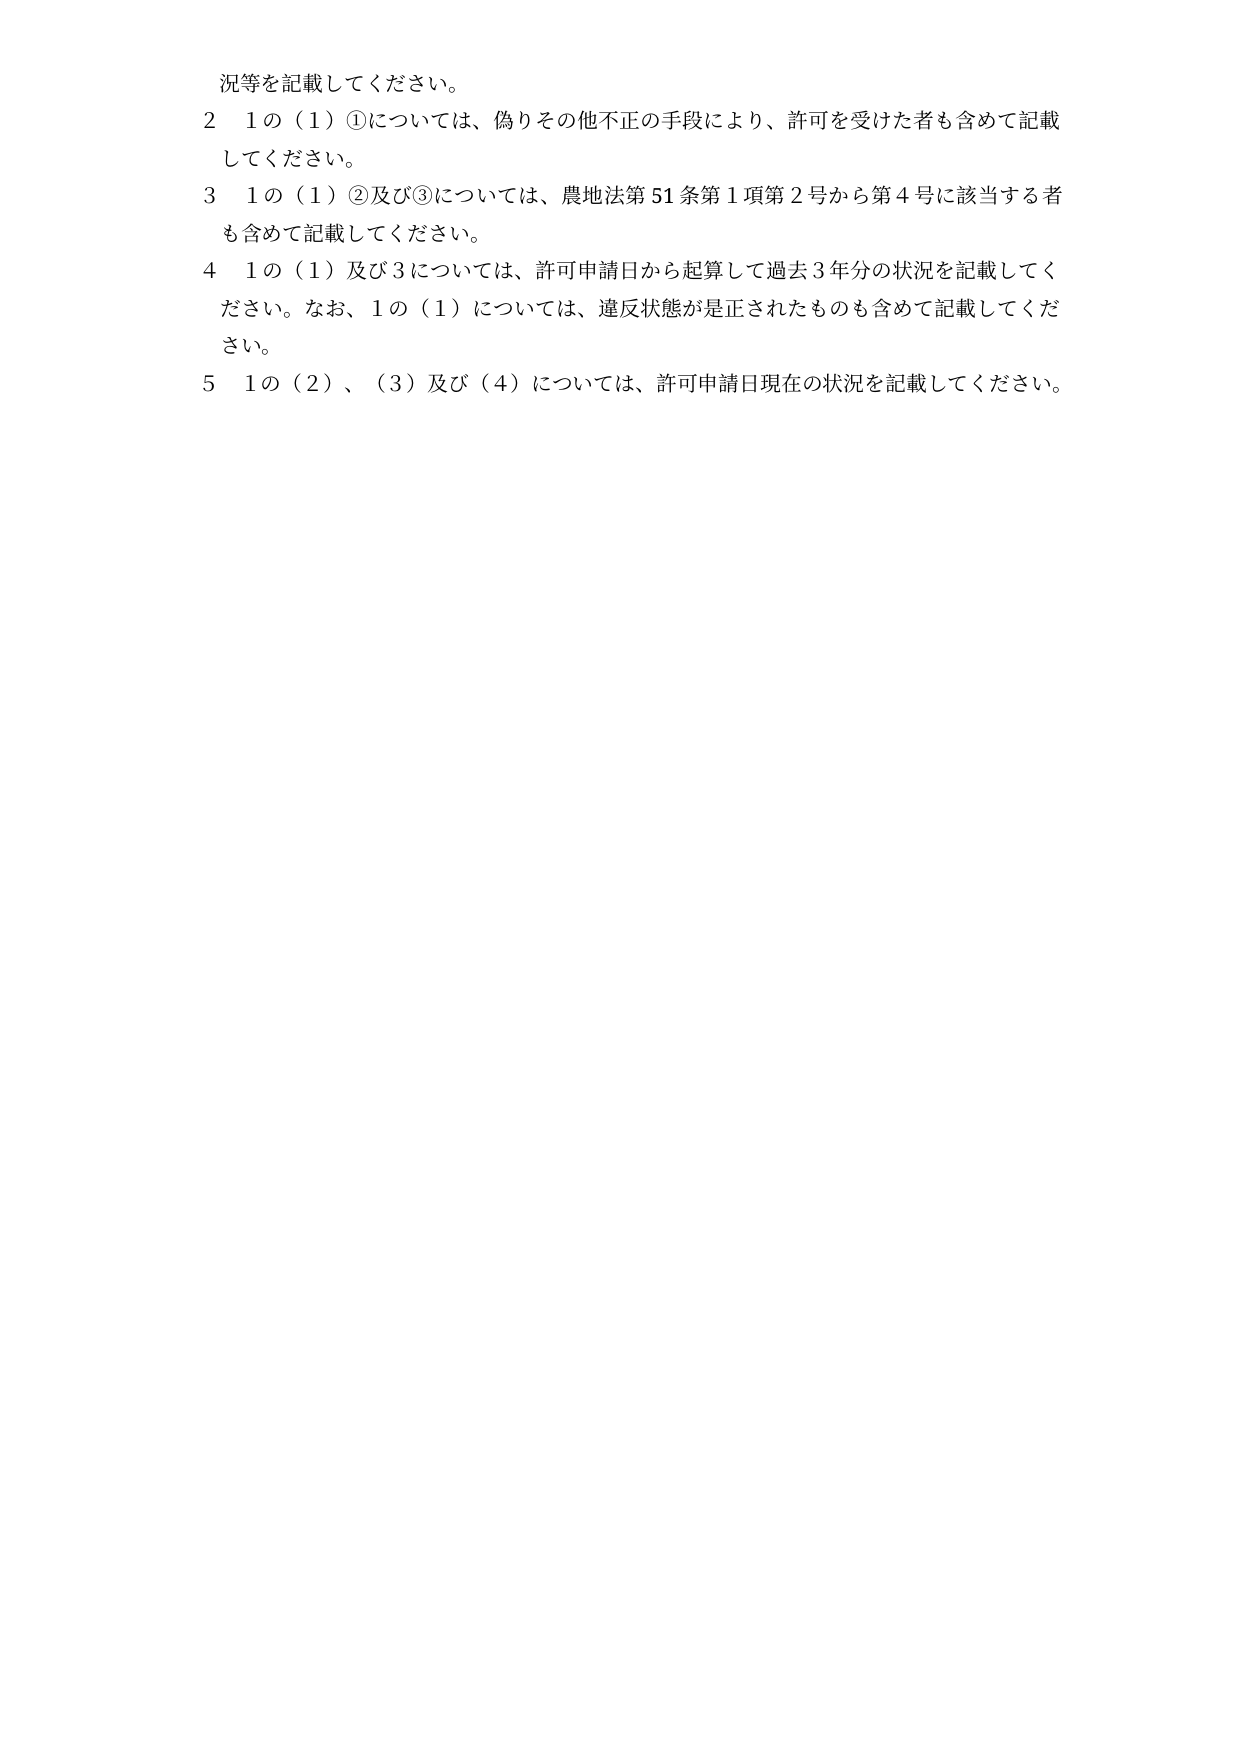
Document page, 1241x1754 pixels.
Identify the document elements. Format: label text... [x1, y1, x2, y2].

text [177, 64, 1063, 101]
text ３ １の（１）②及び③については、農地法第51条第１項第２号から第４号に該当する者も含めて記載してください。 [199, 176, 1063, 251]
text ５ １の（２）、（３）及び（４）については、許可申請日現在の状況を記載してください。 [177, 364, 1063, 401]
text ２ １の（１）①については、偽りその他不正の手段により、許可を受けた者も含めて記載してください。 [199, 101, 1063, 176]
text ４ １の（１）及び３については、許可申請日から起算して過去３年分の状況を記載してください。なお、１の（１）については、違反状態が是正されたものも含めて記載してください。 [199, 251, 1063, 364]
